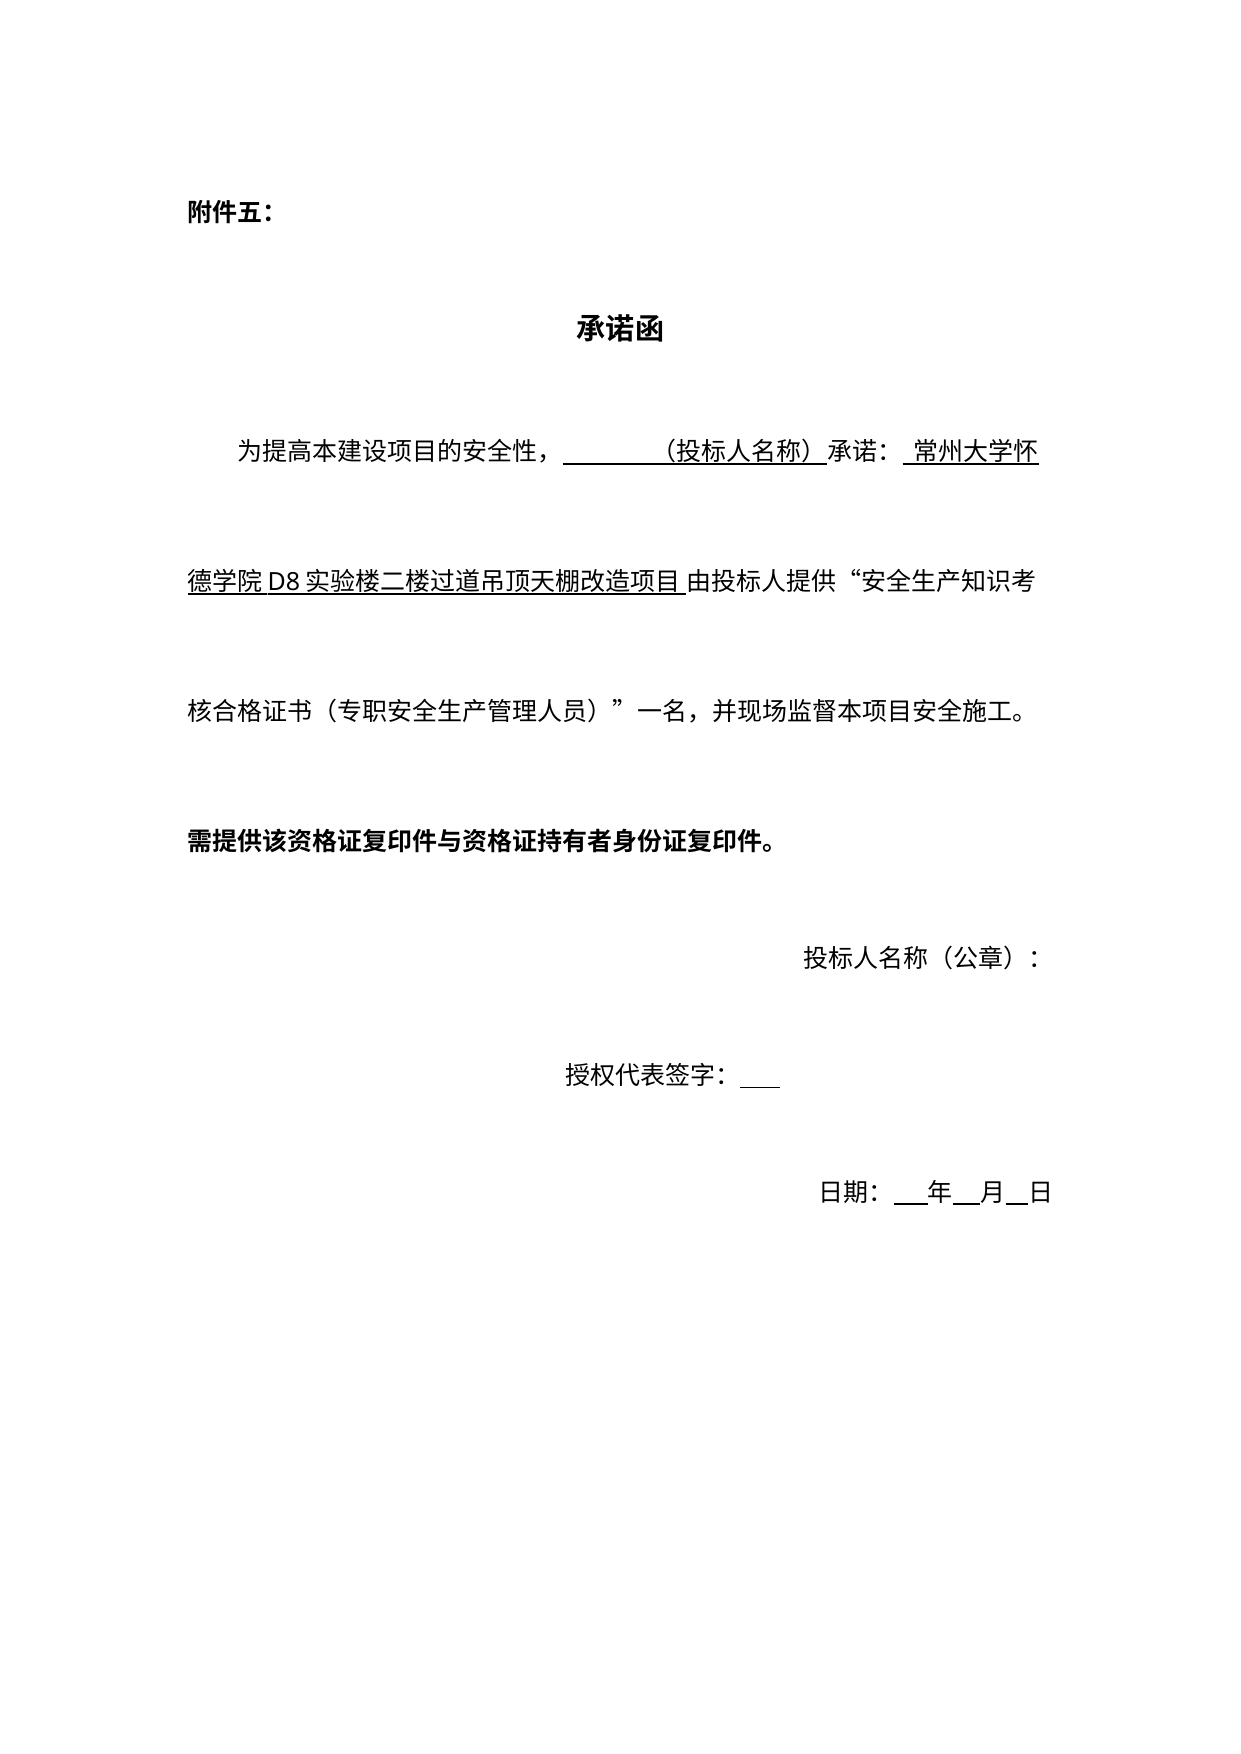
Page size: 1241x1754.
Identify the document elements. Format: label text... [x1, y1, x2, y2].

text 投标人名称（公章）： [187, 924, 1053, 989]
text 为提高本建设项目的安全性， （投标人名称）承诺： 常州大学怀德学院D8实验楼二楼过道吊顶天棚改造项目 由投标人提供“安全生产知识考核合格证书（专职安全生产管理人员）”一名，并现场监督本项目安全施工。需提供该资格证复印件与资格证持有者身份证复印件。 [187, 417, 1053, 872]
text 授权代表签字： [187, 1041, 1053, 1106]
text 承诺函 [187, 294, 1053, 359]
text 日期： 年 月 日 [187, 1158, 1053, 1223]
text 附件五： [187, 178, 1053, 243]
